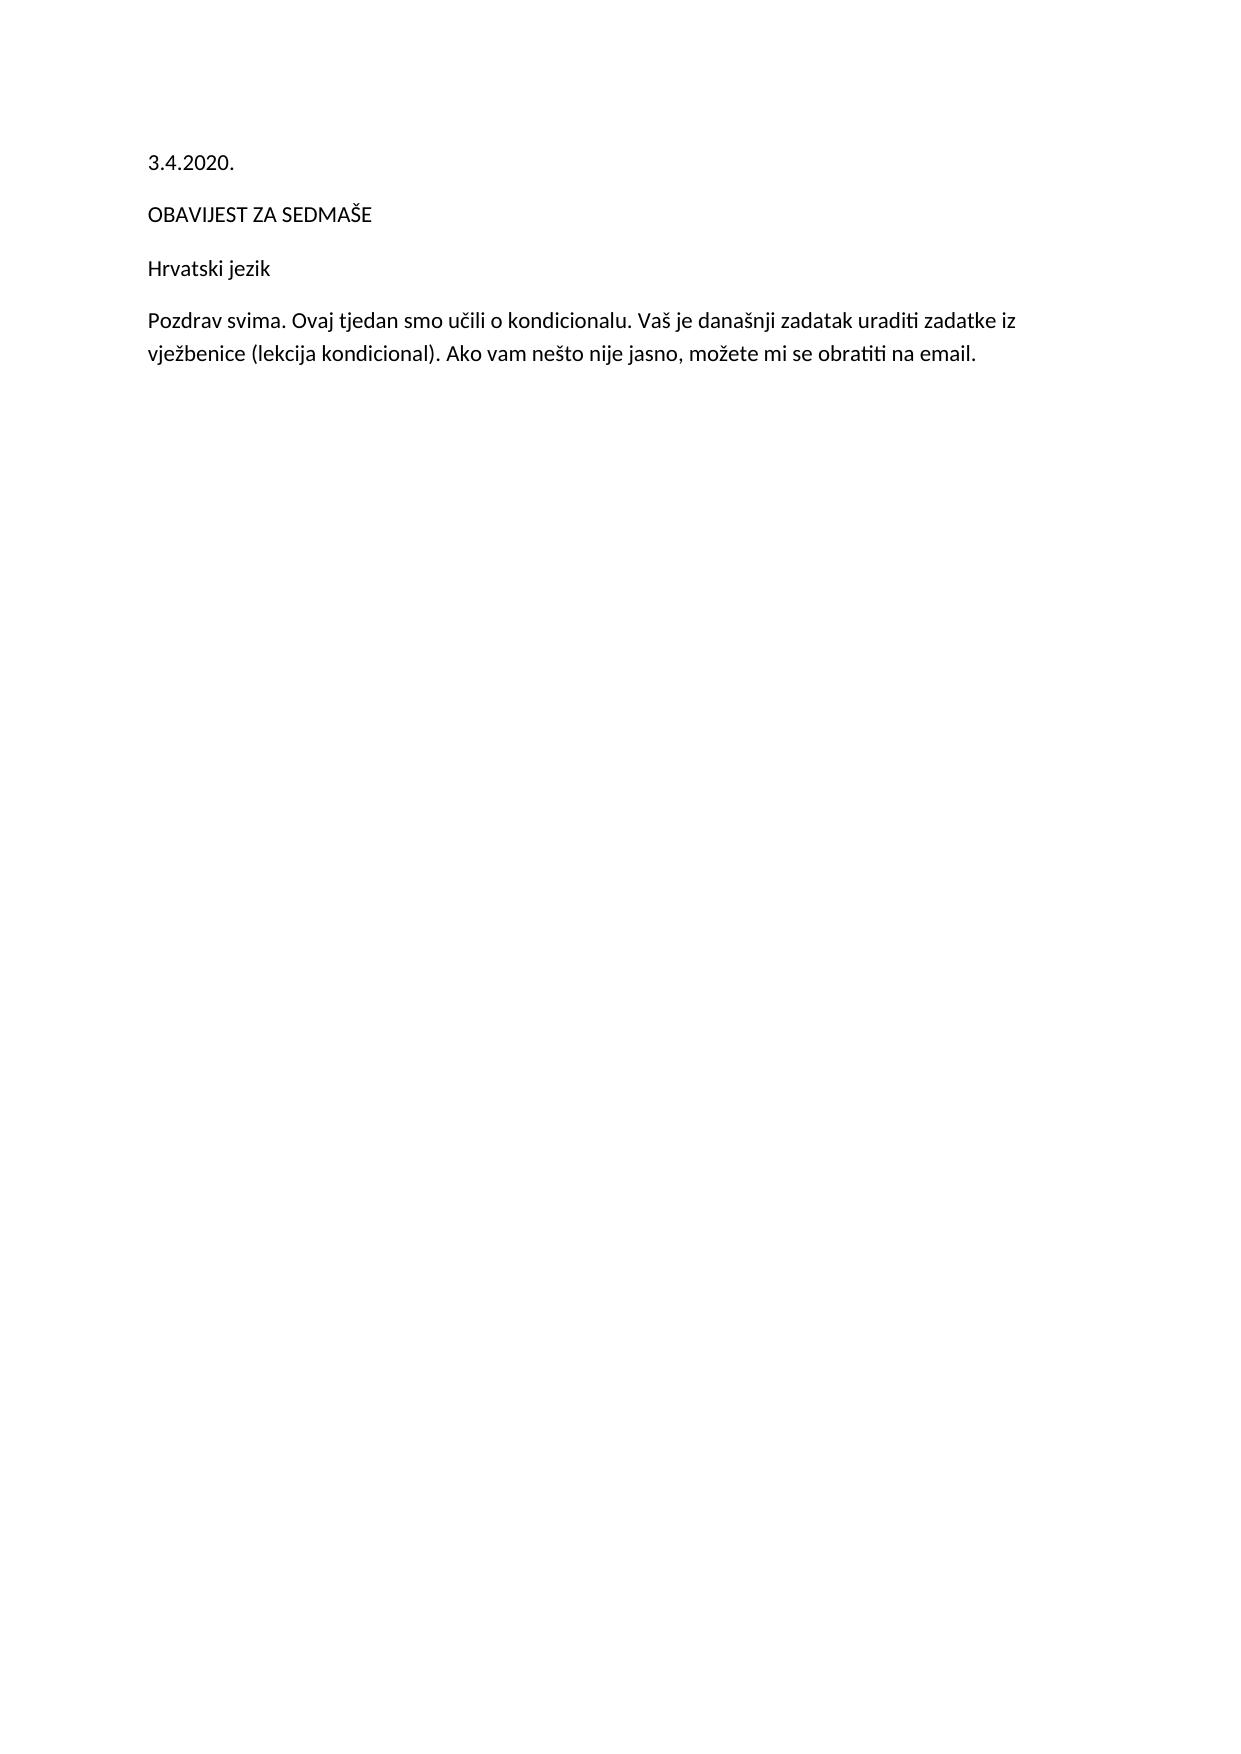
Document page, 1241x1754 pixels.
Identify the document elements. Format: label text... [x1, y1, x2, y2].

text Hrvatski jezik [148, 254, 1093, 282]
text 3.4.2020. [148, 148, 1093, 176]
text OBAVIJEST ZA SEDMAŠE [148, 201, 1093, 229]
text Pozdrav svima. Ovaj tjedan smo učili o kondicionalu. Vaš je današnji zadatak uraditi zadatke iz vježbenice (lekcija kondicional). Ako vam nešto nije jasno, možete mi se obratiti na email. [148, 307, 1093, 367]
